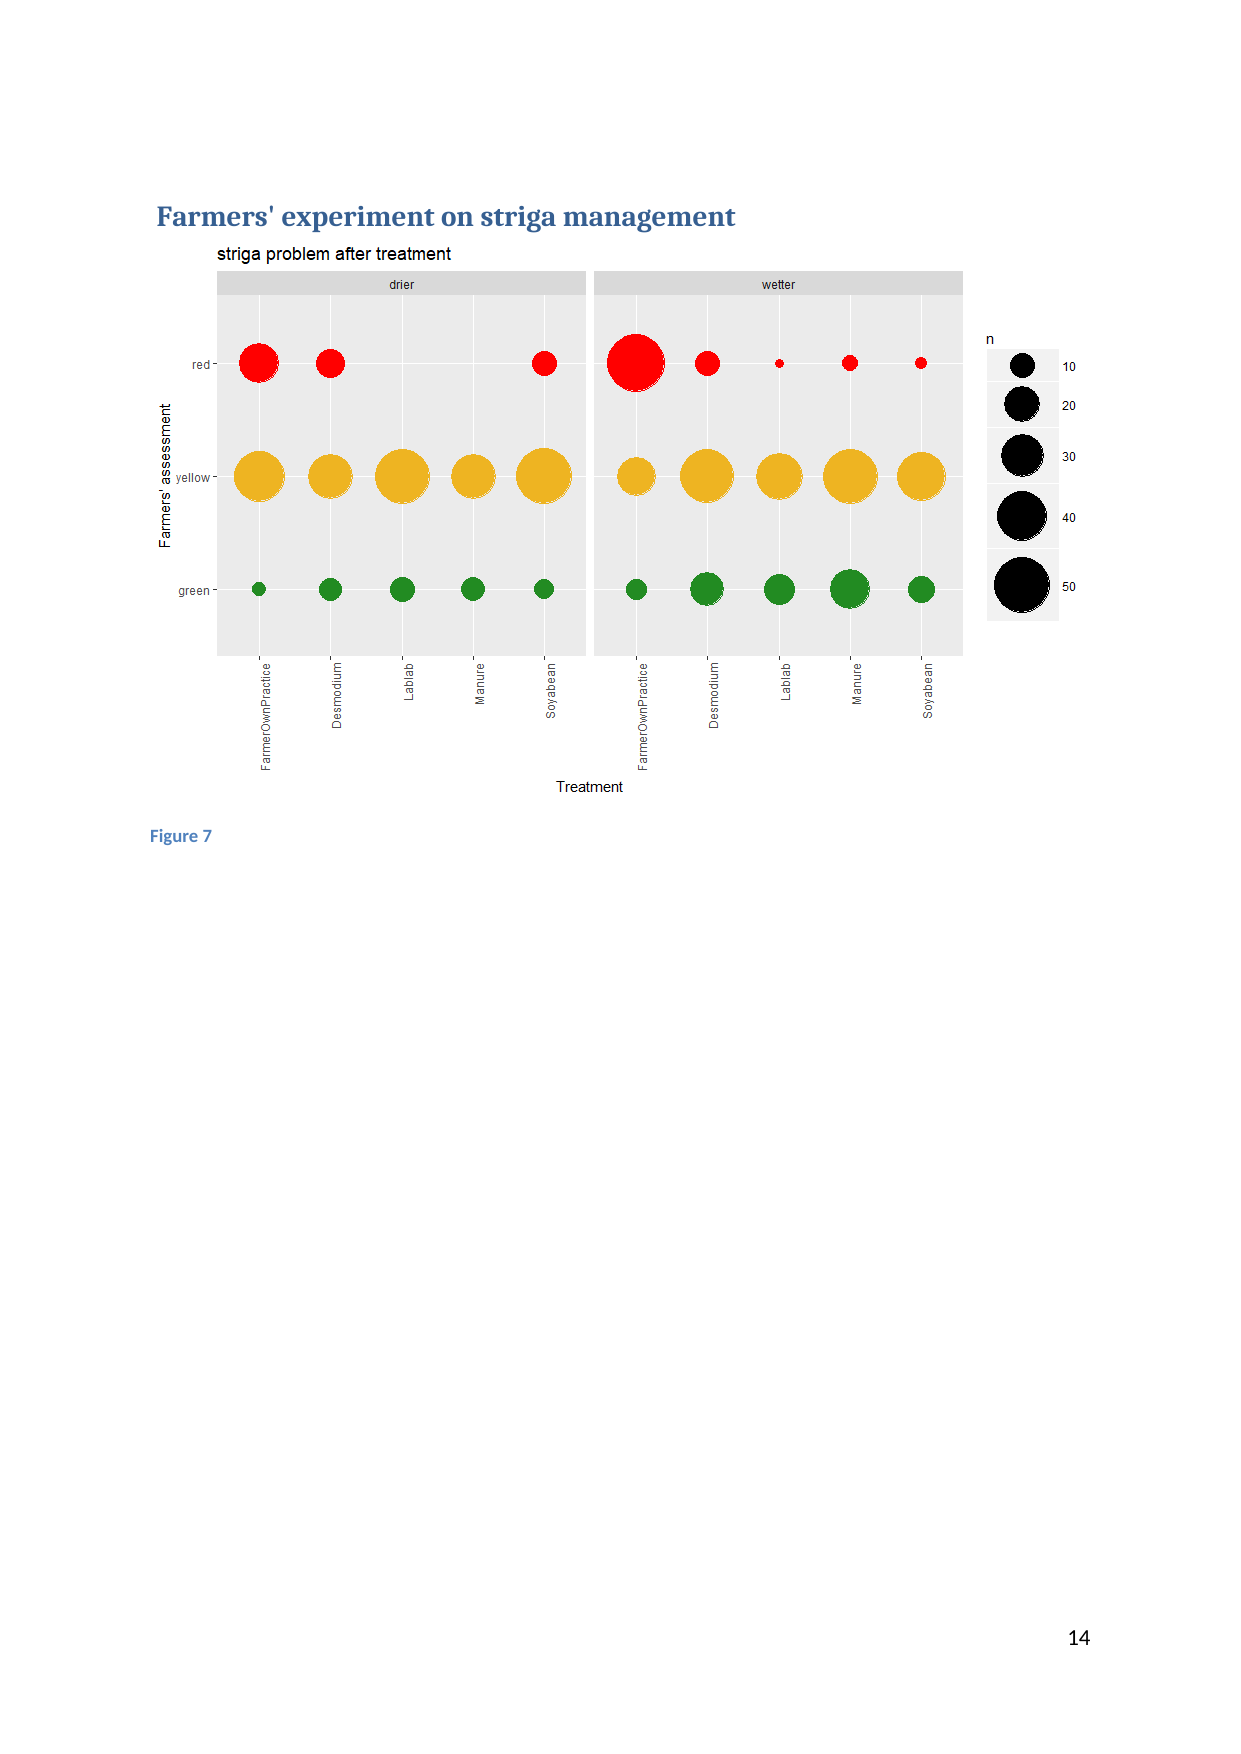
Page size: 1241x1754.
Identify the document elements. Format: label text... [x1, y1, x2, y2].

picture [150, 238, 1091, 799]
subtitle Farmers' experiment on striga management [150, 200, 1090, 233]
text Figure 7 [150, 824, 1090, 847]
